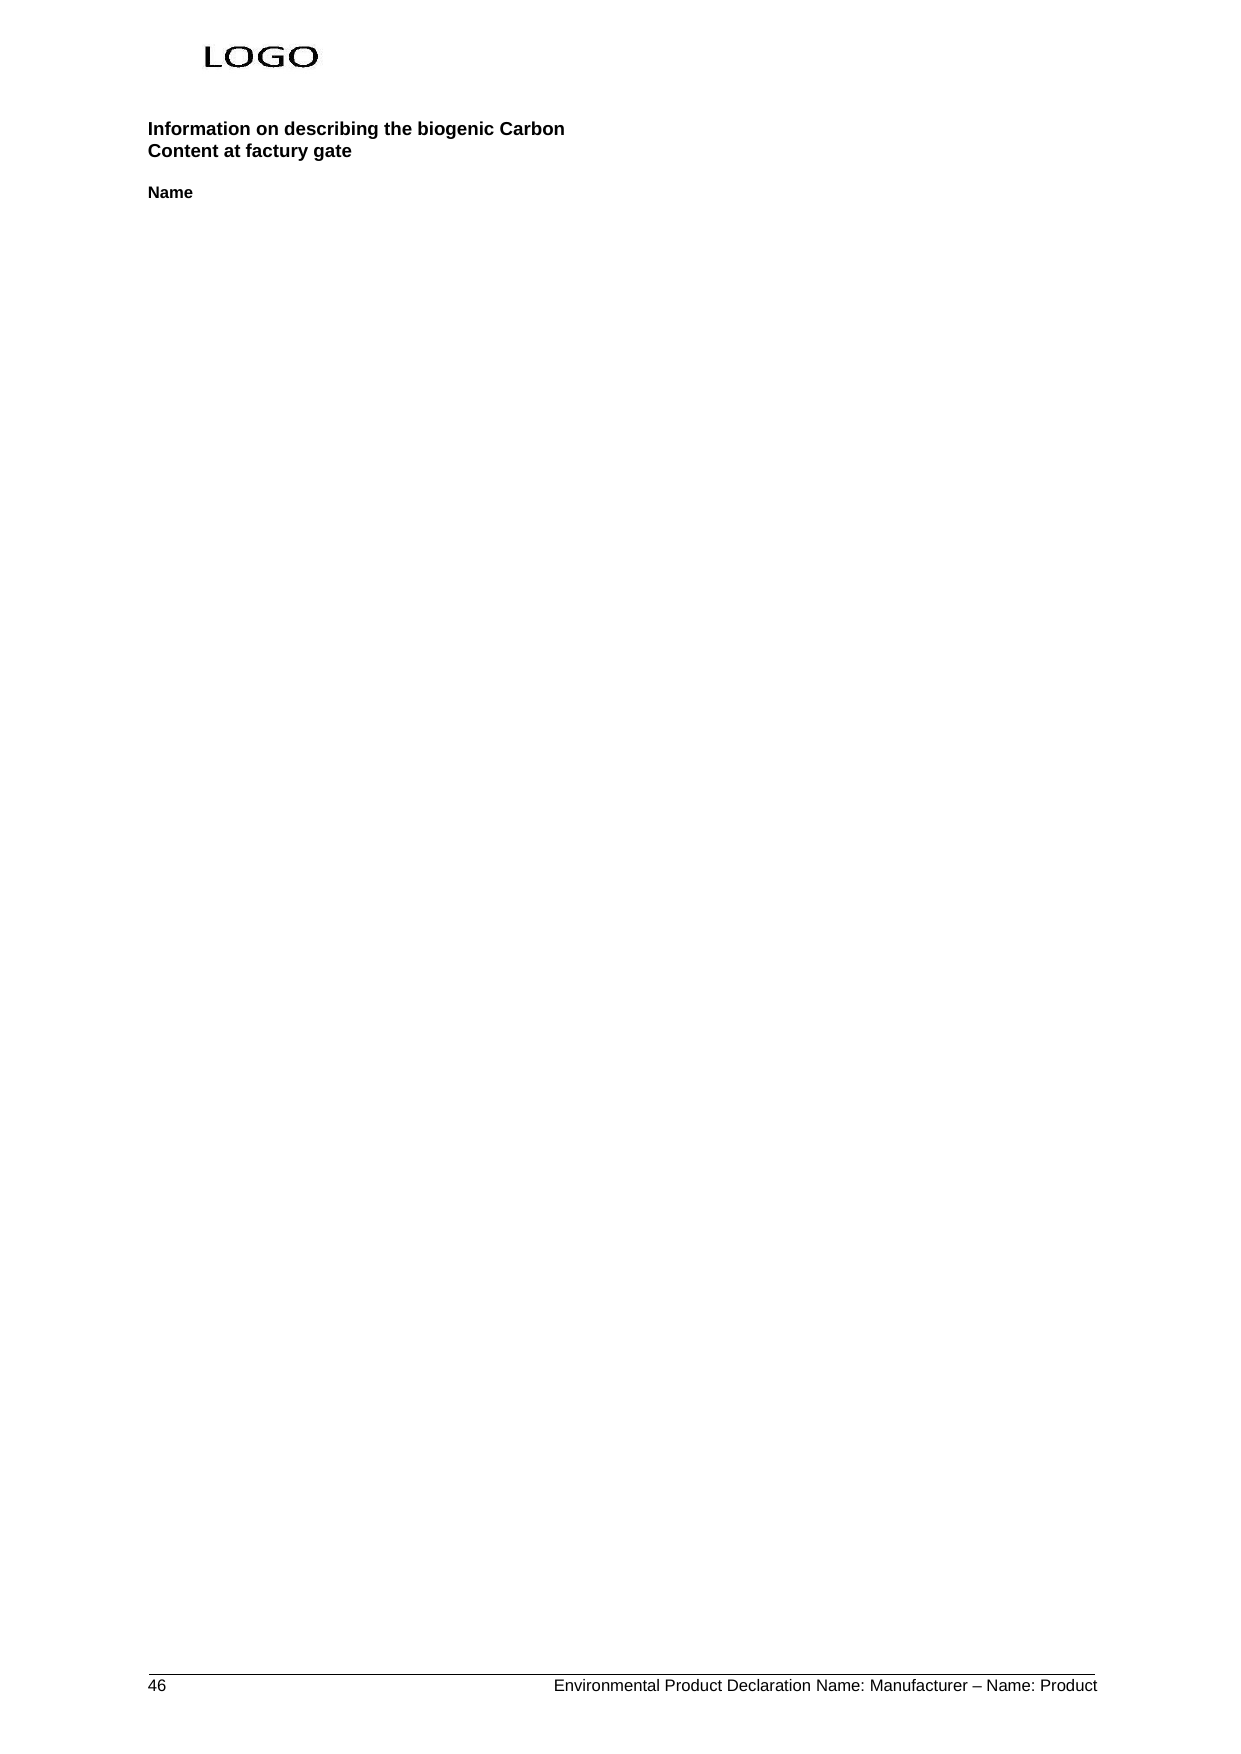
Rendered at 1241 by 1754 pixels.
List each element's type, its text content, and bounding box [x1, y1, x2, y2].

text Information on describing the biogenic Carbon Content at factury gate [148, 118, 605, 161]
picture [148, 13, 623, 102]
